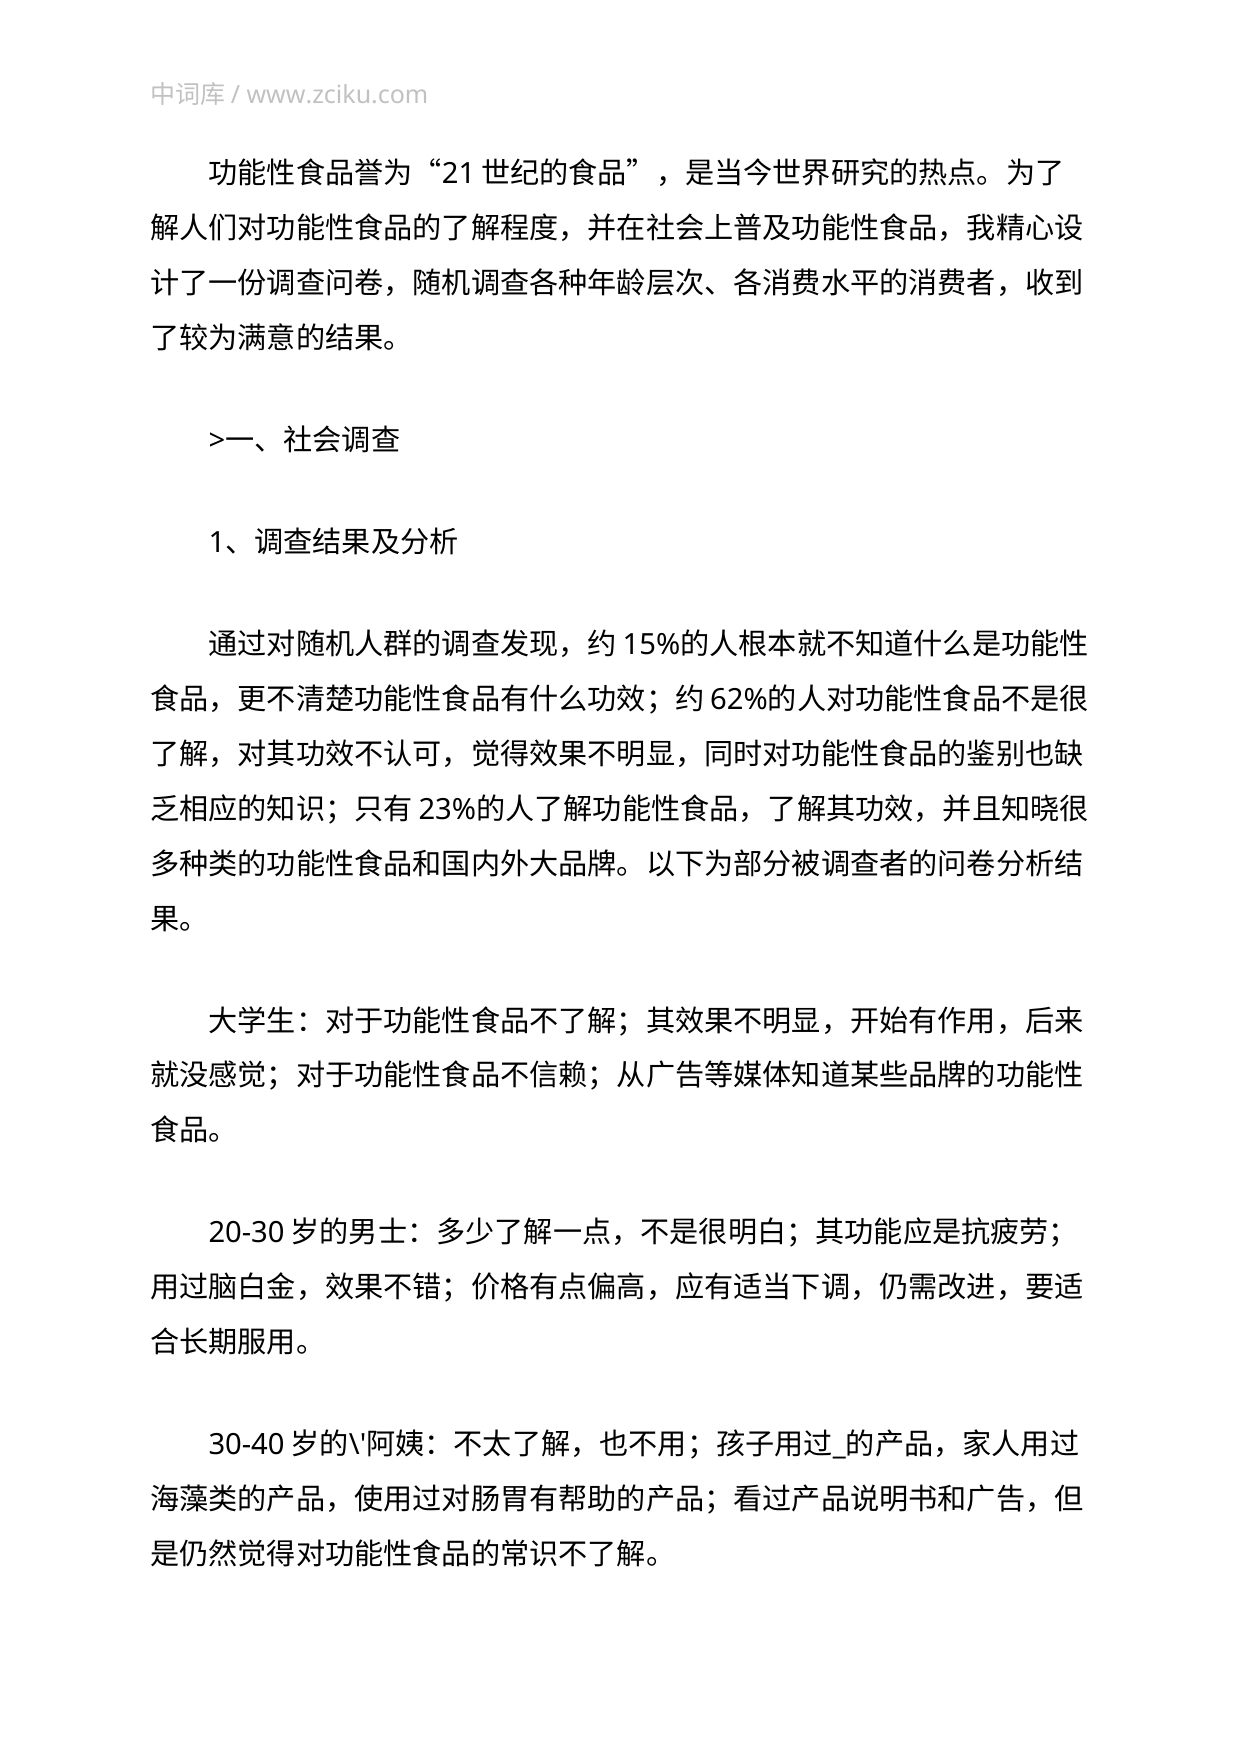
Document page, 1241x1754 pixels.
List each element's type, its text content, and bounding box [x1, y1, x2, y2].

text 大学生：对于功能性食品不了解；其效果不明显，开始有作用，后来就没感觉；对于功能性食品不信赖；从广告等媒体知道某些品牌的功能性食品。 [150, 997, 1090, 1149]
text >一、社会调查 [150, 417, 1090, 459]
text 30-40岁的\'阿姨：不太了解，也不用；孩子用过_的产品，家人用过海藻类的产品，使用过对肠胃有帮助的产品；看过产品说明书和广告，但是仍然觉得对功能性食品的常识不了解。 [150, 1420, 1090, 1572]
text 20-30岁的男士：多少了解一点，不是很明白；其功能应是抗疲劳；用过脑白金，效果不错；价格有点偏高，应有适当下调，仍需改进，要适合长期服用。 [150, 1209, 1090, 1361]
text 功能性食品誉为“21世纪的食品”，是当今世界研究的热点。为了解人们对功能性食品的了解程度，并在社会上普及功能性食品，我精心设计了一份调查问卷，随机调查各种年龄层次、各消费水平的消费者，收到了较为满意的结果。 [150, 150, 1090, 357]
text 通过对随机人群的调查发现，约15%的人根本就不知道什么是功能性食品，更不清楚功能性食品有什么功效；约62%的人对功能性食品不是很了解，对其功效不认可，觉得效果不明显，同时对功能性食品的鉴别也缺乏相应的知识；只有23%的人了解功能性食品，了解其功效，并且知晓很多种类的功能性食品和国内外大品牌。以下为部分被调查者的问卷分析结果。 [150, 621, 1090, 938]
text 1、调查结果及分析 [150, 518, 1090, 561]
